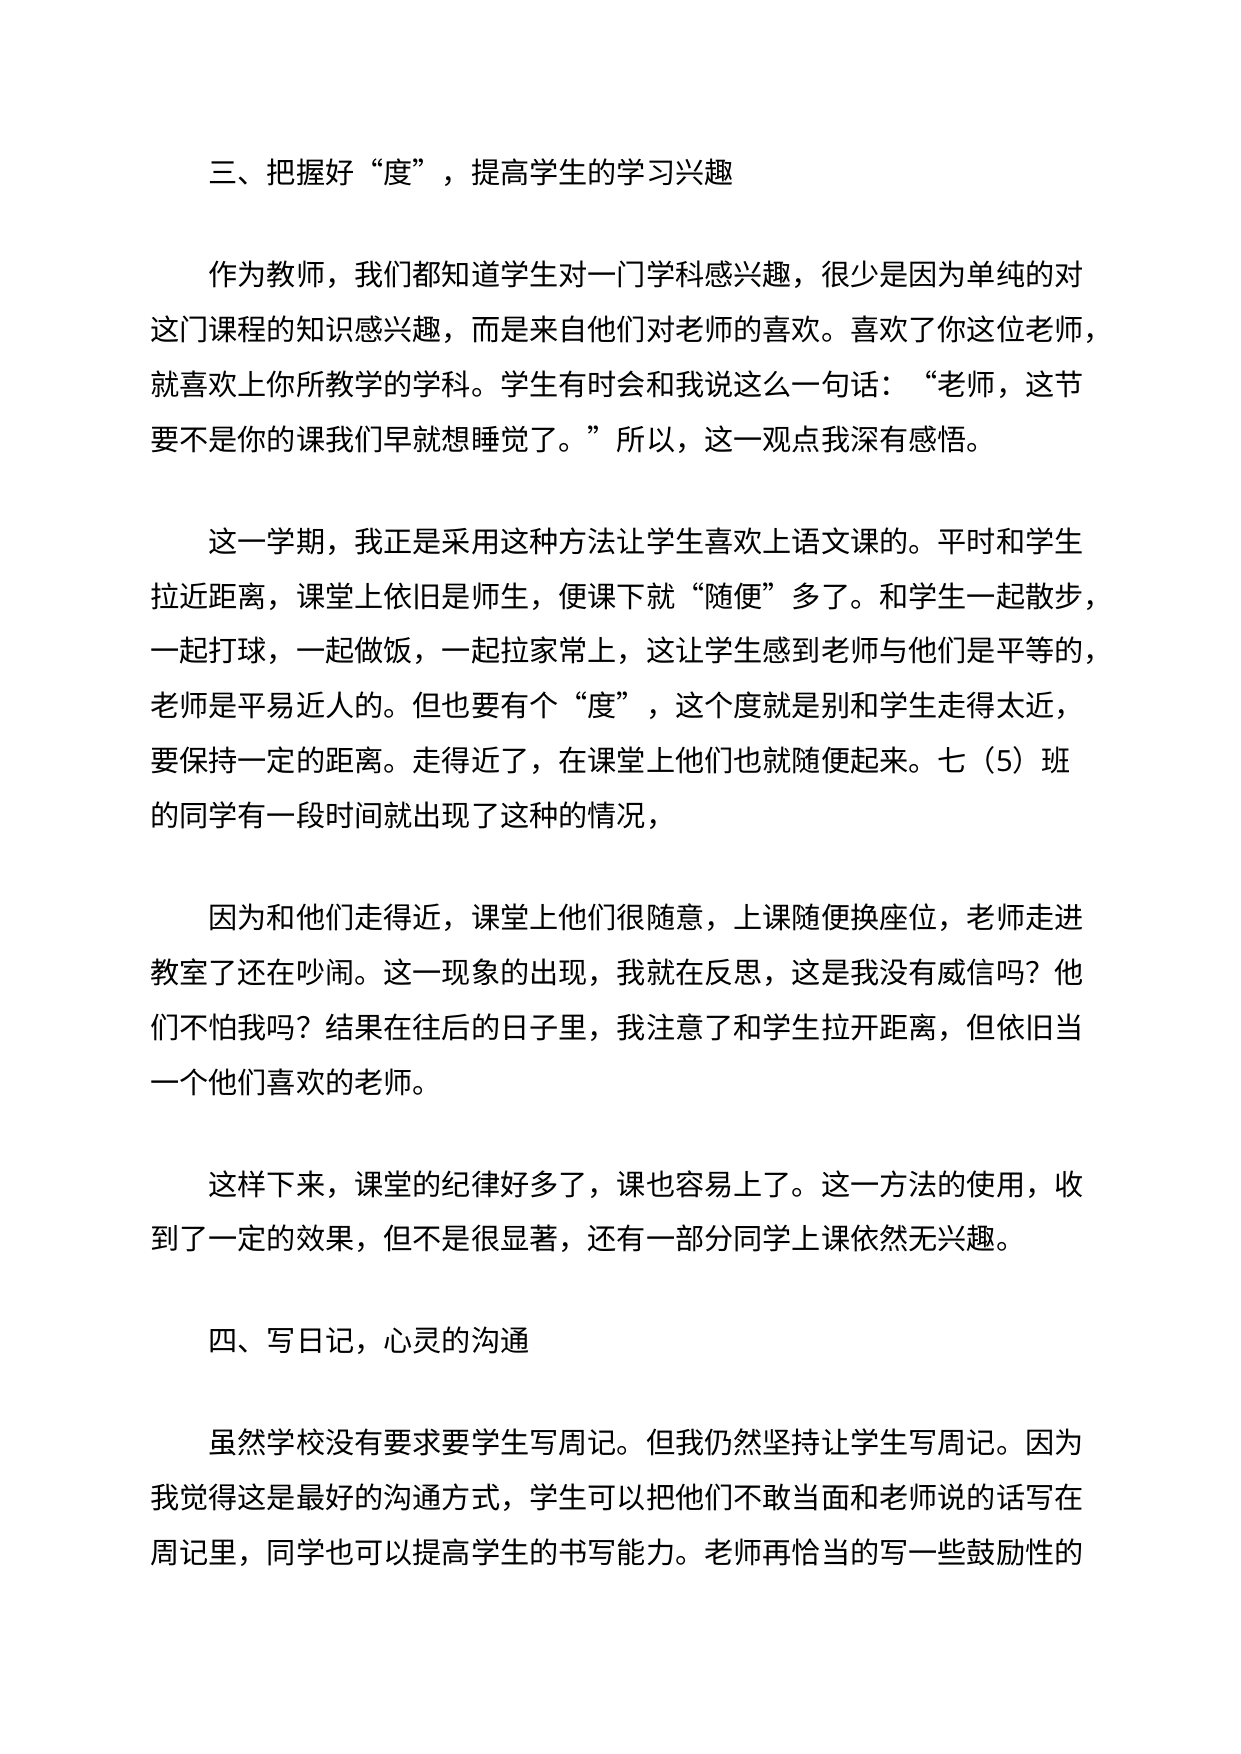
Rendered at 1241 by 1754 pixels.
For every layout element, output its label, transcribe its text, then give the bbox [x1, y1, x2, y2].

text 这一学期，我正是采用这种方法让学生喜欢上语文课的。平时和学生拉近距离，课堂上依旧是师生，便课下就“随便”多了。和学生一起散步，一起打球，一起做饭，一起拉家常上，这让学生感到老师与他们是平等的，老师是平易近人的。但也要有个“度”，这个度就是别和学生走得太近，要保持一定的距离。走得近了，在课堂上他们也就随便起来。七（5）班的同学有一段时间就出现了这种的情况， [150, 518, 1090, 835]
text 因为和他们走得近，课堂上他们很随意，上课随便换座位，老师走进教室了还在吵闹。这一现象的出现，我就在反思，这是我没有威信吗？他们不怕我吗？结果在往后的日子里，我注意了和学生拉开距离，但依旧当一个他们喜欢的老师。 [150, 894, 1090, 1102]
text 作为教师，我们都知道学生对一门学科感兴趣，很少是因为单纯的对这门课程的知识感兴趣，而是来自他们对老师的喜欢。喜欢了你这位老师，就喜欢上你所教学的学科。学生有时会和我说这么一句话：“老师，这节要不是你的课我们早就想睡觉了。”所以，这一观点我深有感悟。 [150, 252, 1090, 459]
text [150, 1419, 1090, 1572]
text 四、写日记，心灵的沟通 [150, 1318, 1090, 1360]
text 这样下来，课堂的纪律好多了，课也容易上了。这一方法的使用，收到了一定的效果，但不是很显著，还有一部分同学上课依然无兴趣。 [150, 1161, 1090, 1258]
text 三、把握好“度”，提高学生的学习兴趣 [150, 150, 1090, 192]
